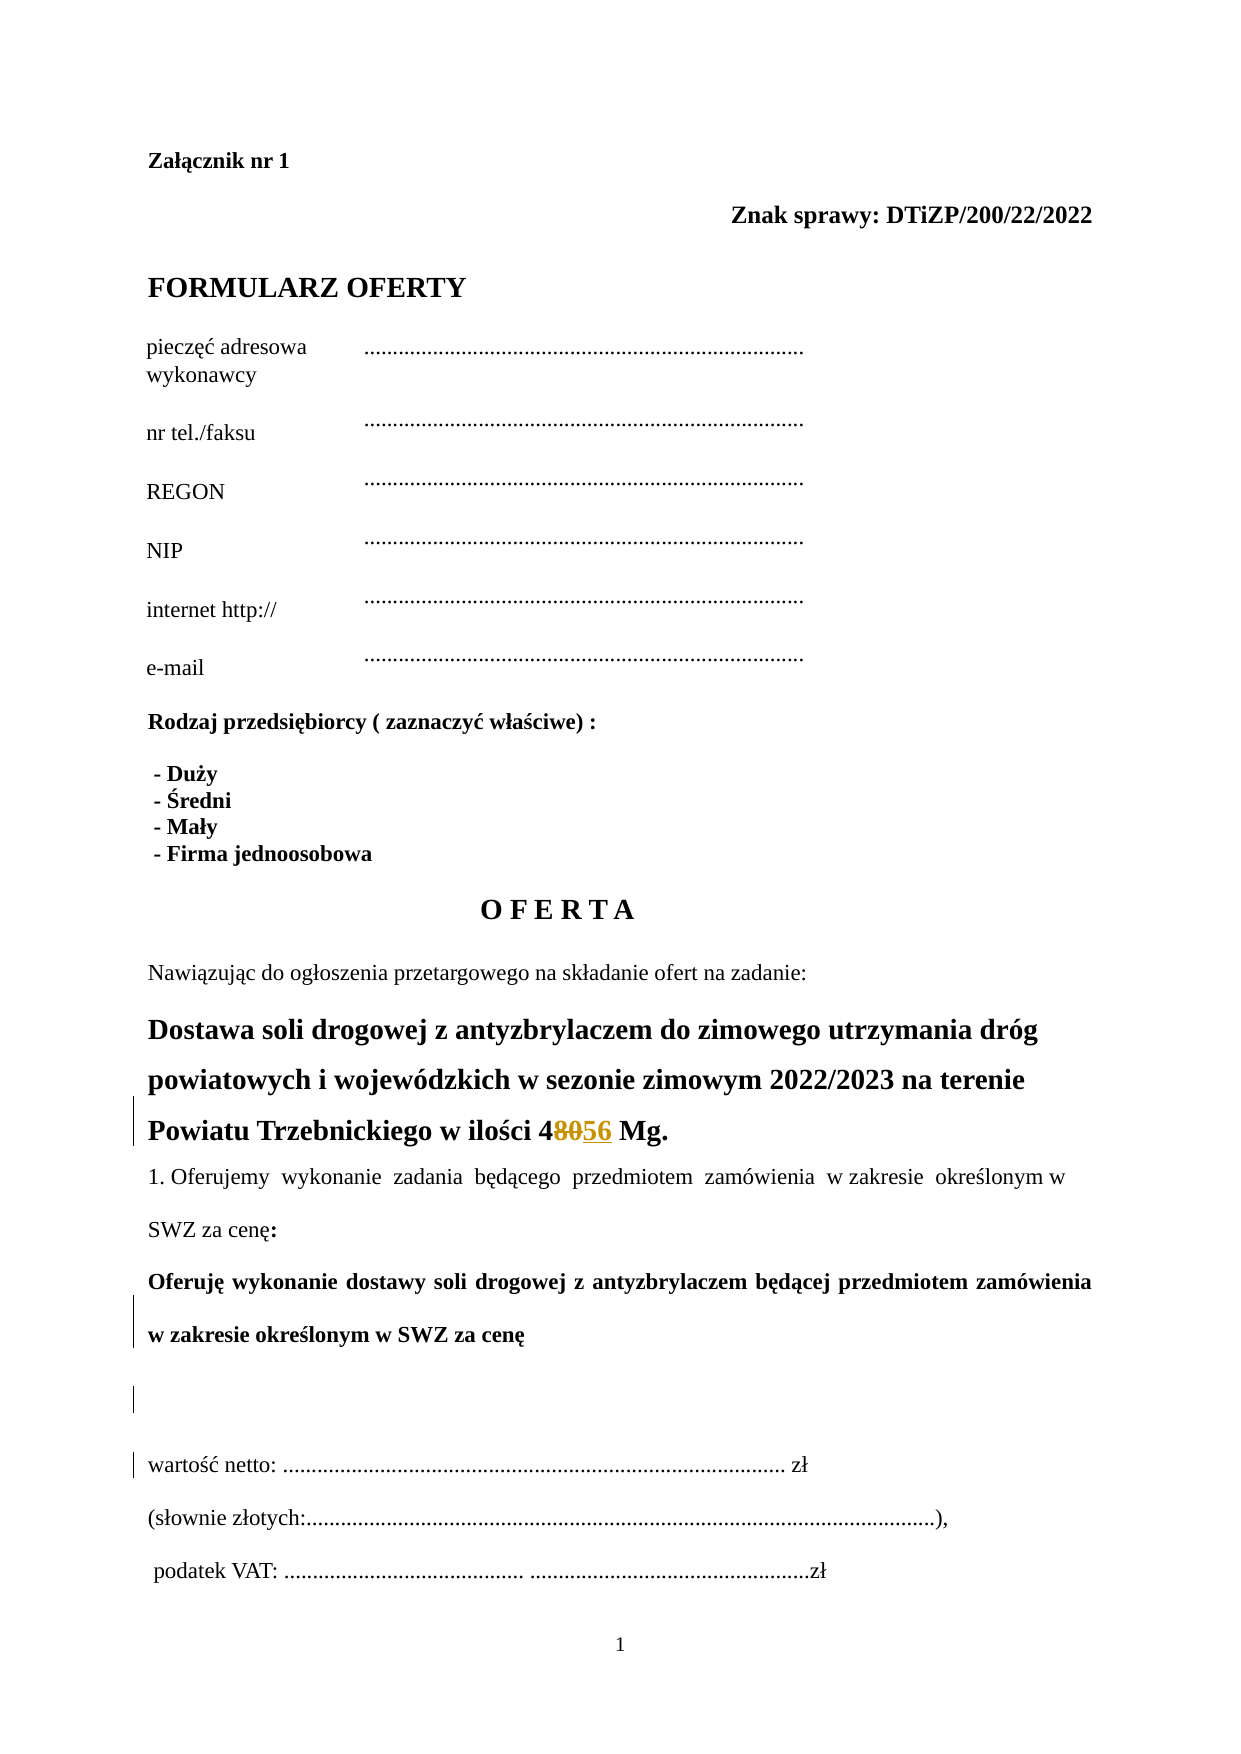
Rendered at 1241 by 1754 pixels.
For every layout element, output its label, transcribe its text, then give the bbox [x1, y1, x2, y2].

table_header ............................................................................. [362, 303, 860, 390]
table_cell ............................................................................. [362, 449, 860, 507]
text Rodzaj przedsiębiorcy ( zaznaczyć właściwe) : [148, 708, 1093, 734]
text O F E R T A [148, 892, 1093, 926]
table_cell ............................................................................. [362, 508, 860, 566]
table_cell nr tel./faksu [145, 390, 362, 449]
table_cell ............................................................................. [362, 390, 860, 449]
text podatek VAT: .......................................... .................................................zł [148, 1557, 1093, 1583]
table_cell internet http:// [145, 566, 362, 625]
table_cell ............................................................................. [362, 566, 860, 625]
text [148, 1504, 1093, 1531]
text Znak sprawy: DTiZP/200/22/2022 [146, 200, 1093, 229]
text FORMULARZ OFERTY [148, 270, 1093, 303]
table_header pieczęć adresowa wykonawcy [145, 303, 362, 390]
text Dostawa soli drogowej z antyzbrylaczem do zimowego utrzymania dróg powiatowych i wojewódzkich w sezonie zimowym 2022/2023 na terenie Powiatu Trzebnickiego w ilości 4 Mg. [148, 1012, 1093, 1146]
text wartość netto: ........................................................................................ zł [148, 1452, 1093, 1478]
text - Firma jednoosobowa [148, 839, 1093, 866]
table_cell NIP [145, 508, 362, 566]
table_cell REGON [145, 449, 362, 507]
text - Duży [148, 761, 1093, 787]
text - Mały [148, 813, 1093, 839]
text Załącznik nr 1 [148, 148, 1093, 174]
text - Średni [148, 787, 1093, 813]
table_cell ............................................................................. [362, 625, 860, 684]
text 1. Oferujemy wykonanie zadania będącego przedmiotem zamówienia w zakresie określonym w SWZ za cenę: [148, 1163, 1093, 1242]
text Oferuję wykonanie dostawy soli drogowej z antyzbrylaczem będącej przedmiotem zamówienia w zakresie określonym w SWZ za cenę [148, 1268, 1093, 1347]
text Nawiązując do ogłoszenia przetargowego na składanie ofert na zadanie: [148, 959, 1093, 986]
table_cell e-mail [145, 625, 362, 684]
